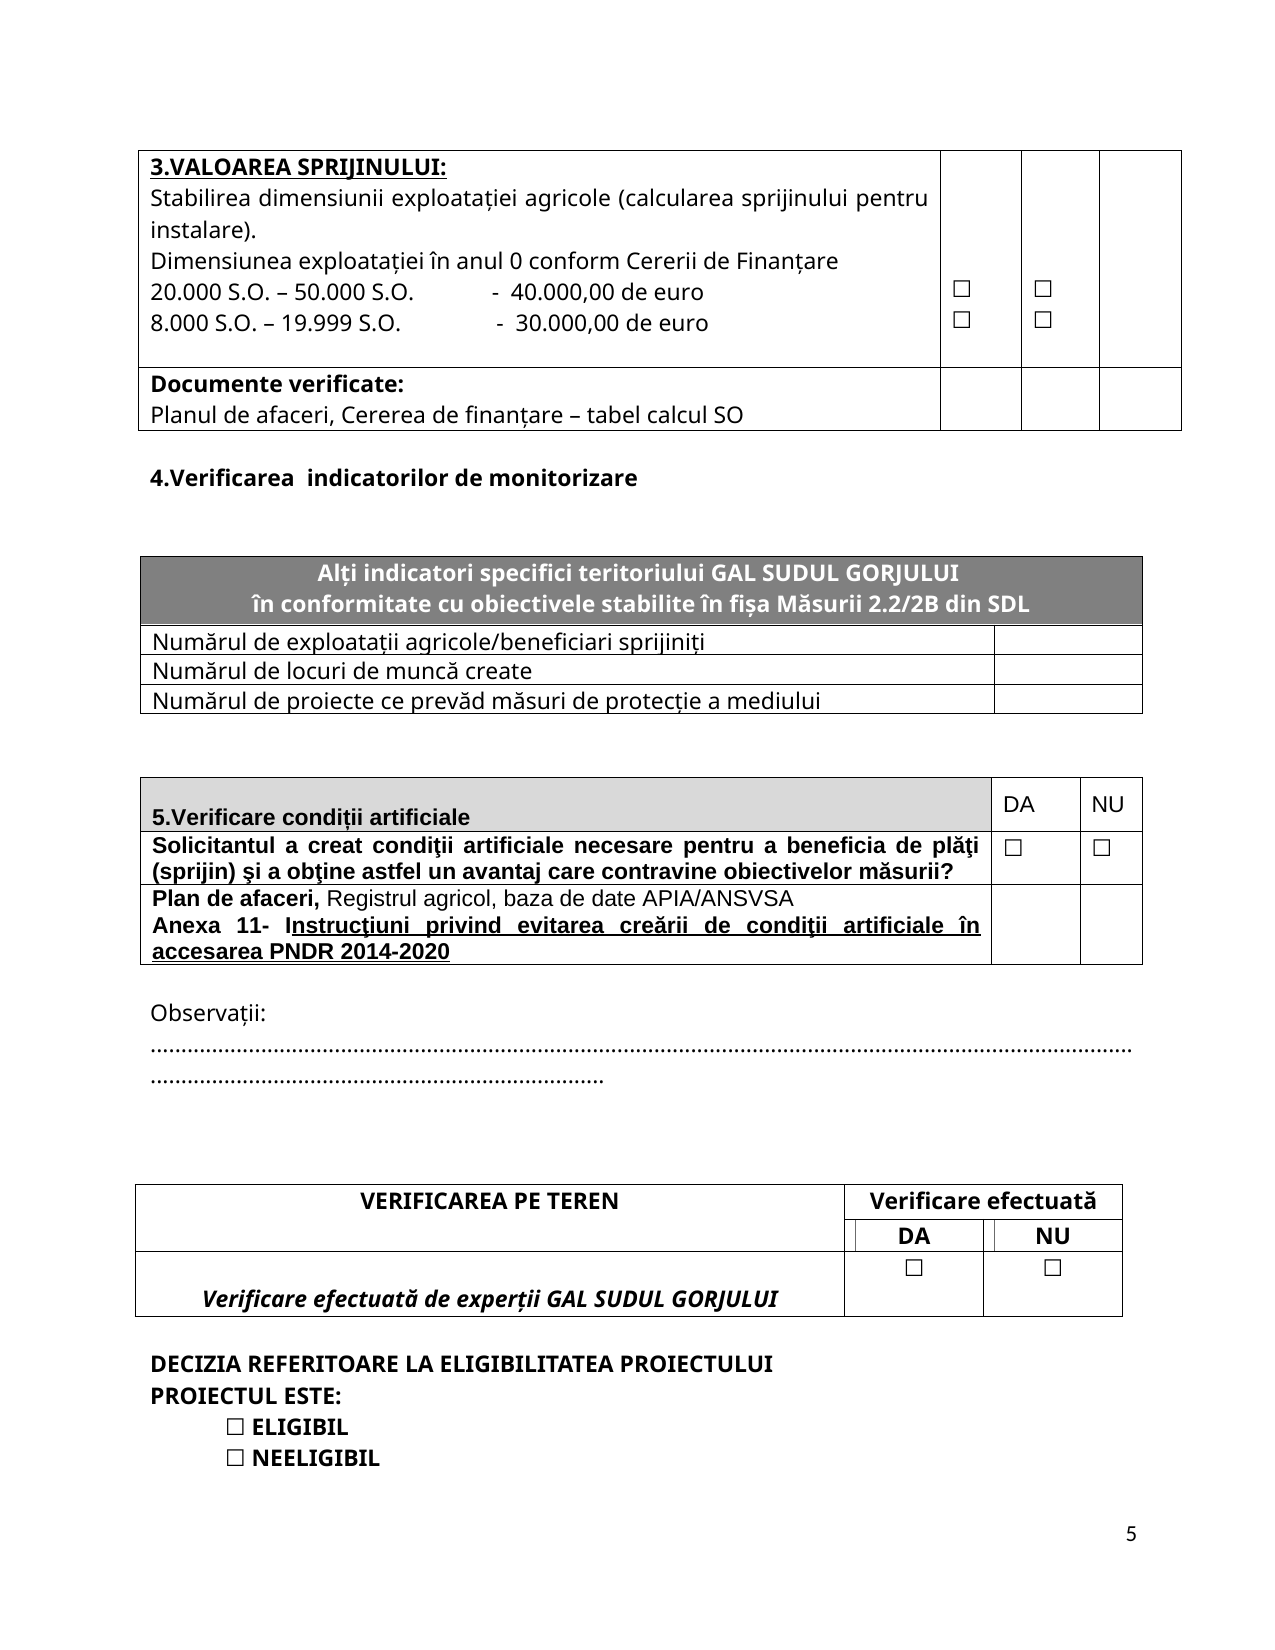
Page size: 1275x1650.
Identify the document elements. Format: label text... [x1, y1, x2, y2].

table_cell Plan de afaceri, Registrul agricol, baza de date APIA/ANSVSA Anexa 11- Instrucţiuni privind evitarea creării de condiţii artificiale în accesarea PNDR 2014-2020 [141, 885, 991, 964]
table_cell NU [995, 1220, 1122, 1251]
table_cell Numărul de exploatații agricole/beneficiari sprijiniți [141, 626, 994, 654]
table_cell [1022, 368, 1099, 430]
table_header 5.Verificare condiții artificiale [141, 778, 991, 831]
table_header NU [1081, 778, 1142, 831]
table_cell [992, 885, 1080, 964]
text ELIGIBIL [225, 1411, 1137, 1442]
table_header VERIFICAREA PE TEREN [136, 1185, 844, 1251]
table_cell [995, 685, 1142, 713]
table_cell [1100, 151, 1181, 367]
table_cell Solicitantul a creat condiţii artificiale necesare pentru a beneficia de plăţi (sprijin) şi a obţine astfel un avantaj care contravine obiectivelor măsurii? [141, 832, 991, 884]
table_cell [995, 626, 1142, 654]
table_header DA [992, 778, 1080, 831]
text .......................................................................................................................................................................................................................................... [150, 1028, 1137, 1090]
table_cell [941, 368, 1021, 430]
table_cell ☐ [941, 151, 1021, 367]
table_cell [1081, 885, 1142, 964]
table_header Alți indicatori specifici teritoriului GAL SUDUL GORJULUI în conformitate cu obiectivele stabilite în fișa Măsurii 2.2/2B din SDL [141, 557, 1142, 624]
text DECIZIA REFERITOARE LA ELIGIBILITATEA PROIECTULUI [150, 1348, 1137, 1379]
table_cell [845, 1252, 983, 1316]
table_cell Numărul de proiecte ce prevăd măsuri de protecție a mediului [141, 685, 994, 713]
table_cell [1081, 832, 1142, 884]
table_header Verificare efectuată [845, 1185, 1122, 1219]
text Observații: [150, 997, 1137, 1028]
table_cell [995, 655, 1142, 684]
text 4.Verificarea indicatorilor de monitorizare [150, 462, 1137, 494]
table_cell [1100, 368, 1181, 430]
table_cell Verificare efectuată de experții GAL SUDUL GORJULUI [136, 1252, 844, 1316]
table_cell 3.VALOAREA SPRIJINULUI: Stabilirea dimensiunii exploataţiei agricole (calcularea sprijinului pentru instalare). Dimensiunea exploataţiei în anul 0 conform Cererii de Finanţare 20.000 S.O. – 50.000 S.O. - 40.000,00 de euro 8.000 S.O. – 19.999 S.O. - 30.000,00 de euro [139, 151, 940, 367]
text NEELIGIBIL [225, 1442, 1137, 1473]
table_cell ☐ [1022, 151, 1099, 367]
table_cell DA [856, 1220, 983, 1251]
table_cell Numărul de locuri de muncă create [141, 655, 994, 684]
table_cell [992, 832, 1080, 884]
table_cell Documente verificate: Planul de afaceri, Cererea de finanțare – tabel calcul SO [139, 368, 940, 430]
table_cell [984, 1252, 1122, 1316]
text PROIECTUL ESTE: [150, 1379, 1137, 1411]
